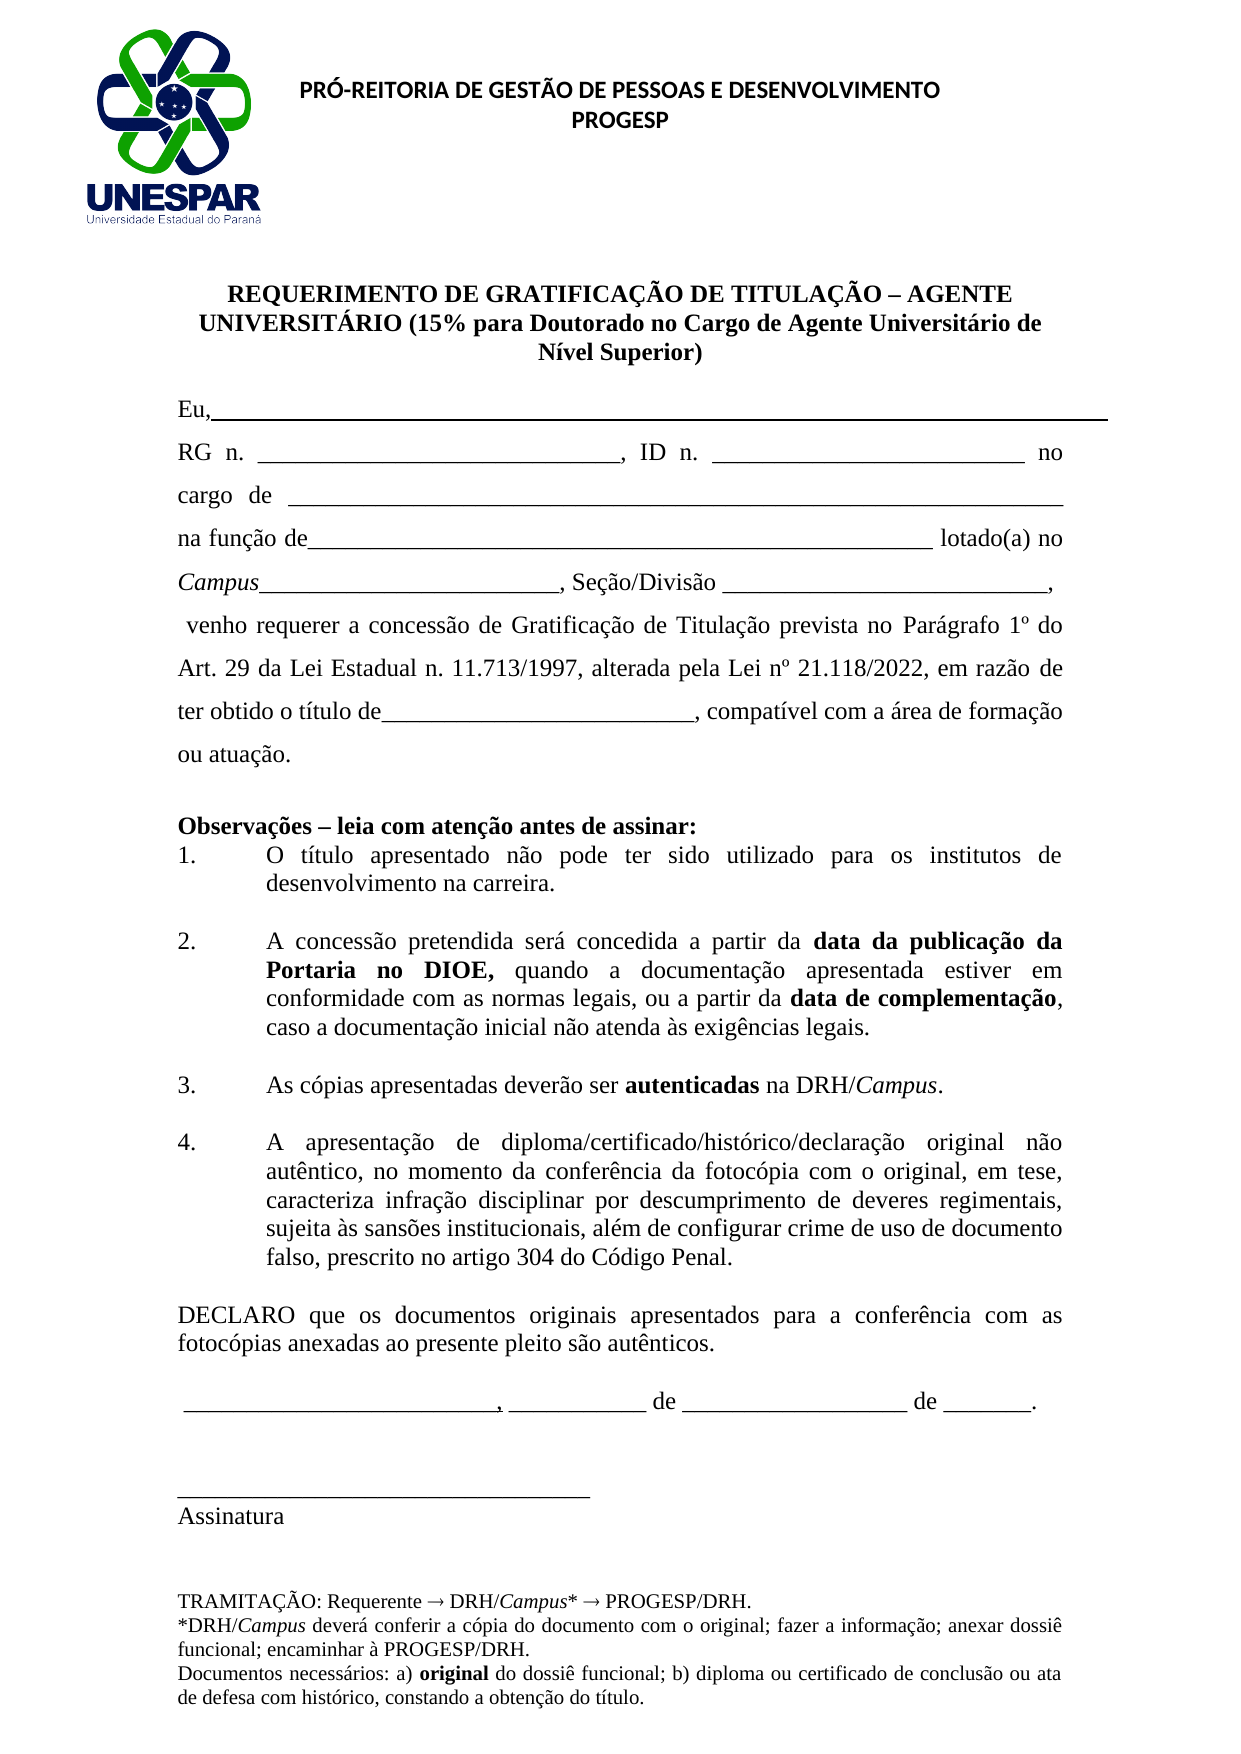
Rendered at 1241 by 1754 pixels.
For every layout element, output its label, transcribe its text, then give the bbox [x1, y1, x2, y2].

text venho requerer a concessão de Gratificação de Titulação prevista no Parágrafo 1º do Art. 29 da Lei Estadual n. 11.713/1997, alterada pela Lei nº 21.118/2022, em razão de ter obtido o título de_________________________, compatível com a área de formação ou atuação. [177, 610, 1063, 768]
text DECLARO que os documentos originais apresentados para a conferência com as fotocópias anexadas ao presente pleito são autênticos. [177, 1300, 1063, 1357]
text _________________________________ [177, 1472, 1063, 1501]
list A apresentação de diploma/certificado/histórico/declaração original não autêntico, no momento da conferência da fotocópia com o original, em tese, caracteriza infração disciplinar por descumprimento de deveres regimentais, sujeita às sansões institucionais, além de configurar crime de uso de documento falso, prescrito no artigo 304 do Código Penal. [177, 1127, 1063, 1271]
text Assinatura [177, 1501, 1063, 1530]
list O título apresentado não pode ter sido utilizado para os institutos de desenvolvimento na carreira. [177, 840, 1063, 897]
list As cópias apresentadas deverão ser autenticadas na DRH/Campus. [177, 1070, 1063, 1098]
text _________________________, ___________ de __________________ de _______. [177, 1386, 1063, 1415]
text Observações – leia com atenção antes de assinar: [177, 811, 1063, 840]
text Eu, [177, 394, 1063, 423]
text REQUERIMENTO DE GRATIFICAÇÃO DE TITULAÇÃO – AGENTE UNIVERSITÁRIO (15% para Doutorado no Cargo de Agente Universitário de Nível Superior) [177, 279, 1063, 365]
text RG n. _____________________________, ID n. _________________________ no cargo de ______________________________________________________________ na função de__________________________________________________ lotado(a) no Campus________________________, Seção/Divisão __________________________, [177, 437, 1063, 595]
picture [53, 5, 294, 246]
list A concessão pretendida será concedida a partir da data da publicação da Portaria no DIOE, quando a documentação apresentada estiver em conformidade com as normas legais, ou a partir da data de complementação, caso a documentação inicial não atenda às exigências legais. [177, 926, 1063, 1041]
